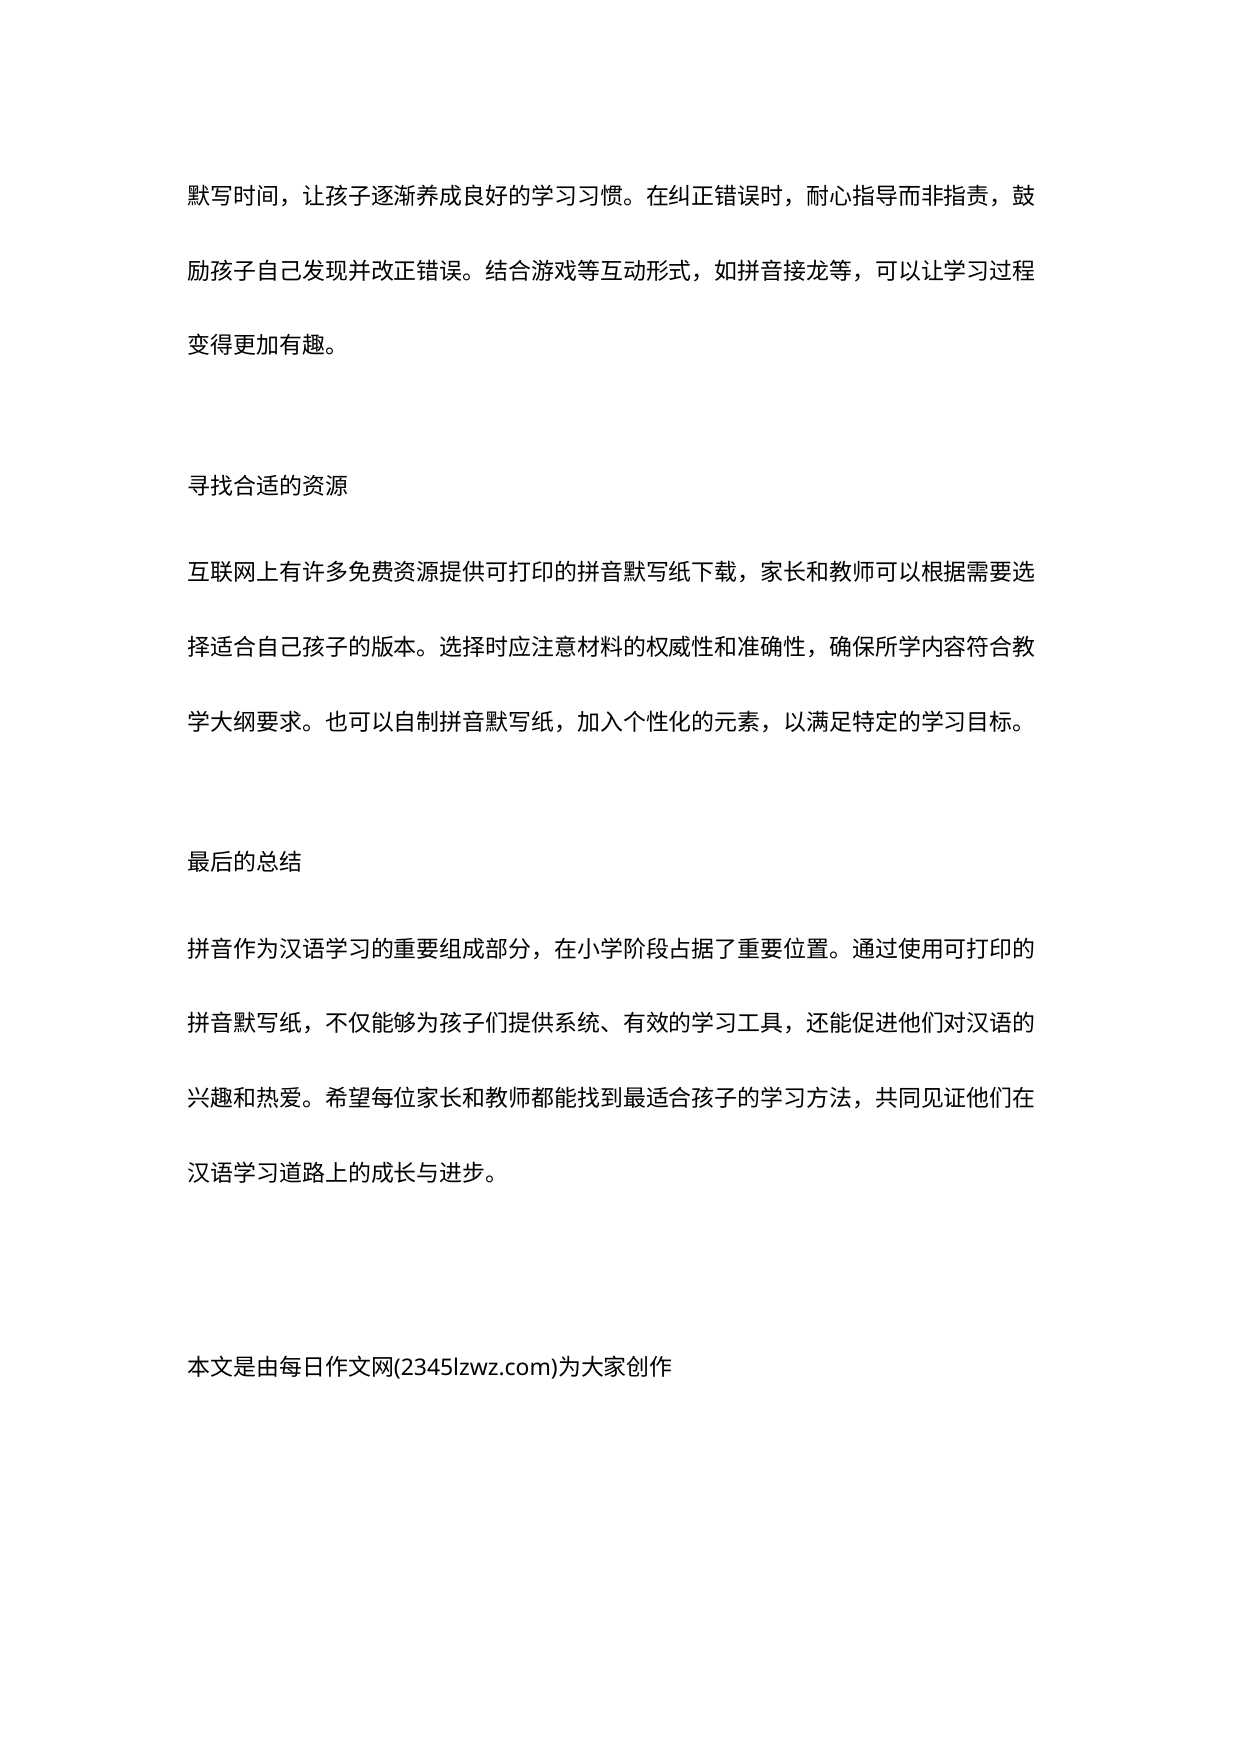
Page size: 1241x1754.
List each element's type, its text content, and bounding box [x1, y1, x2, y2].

text 本文是由每日作文网(2345lzwz.com)为大家创作 [187, 1333, 1053, 1398]
text 互联网上有许多免费资源提供可打印的拼音默写纸下载，家长和教师可以根据需要选择适合自己孩子的版本。选择时应注意材料的权威性和准确性，确保所学内容符合教学大纲要求。也可以自制拼音默写纸，加入个性化的元素，以满足特定的学习目标。 [187, 538, 1053, 753]
text 最后的总结 [187, 828, 1053, 893]
text 寻找合适的资源 [187, 452, 1053, 517]
text 拼音作为汉语学习的重要组成部分，在小学阶段占据了重要位置。通过使用可打印的拼音默写纸，不仅能够为孩子们提供系统、有效的学习工具，还能促进他们对汉语的兴趣和热爱。希望每位家长和教师都能找到最适合孩子的学习方法，共同见证他们在汉语学习道路上的成长与进步。 [187, 915, 1053, 1204]
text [187, 162, 1053, 376]
